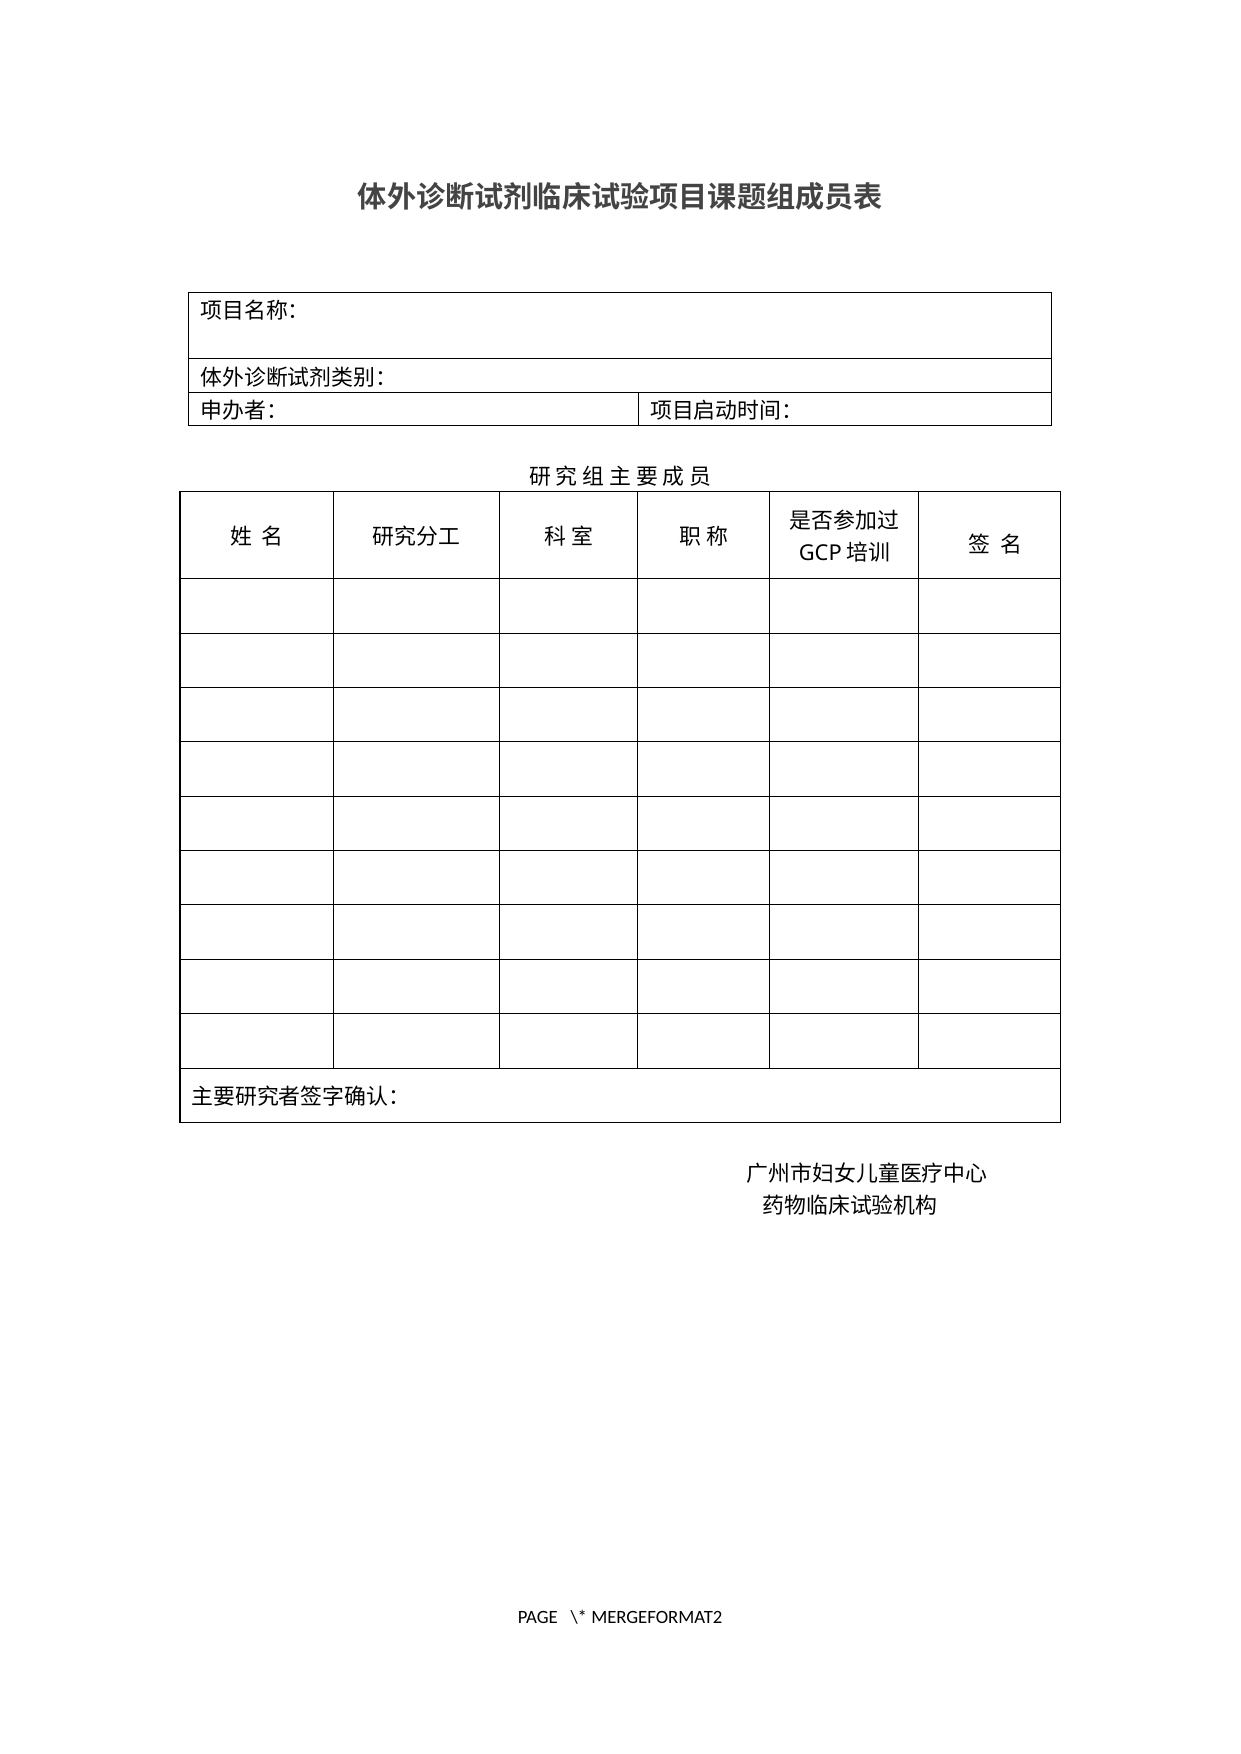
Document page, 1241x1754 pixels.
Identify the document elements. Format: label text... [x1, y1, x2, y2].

table_cell [500, 579, 637, 632]
table_cell [181, 797, 333, 850]
table_header 研究分工 [334, 492, 499, 578]
table_cell [770, 688, 918, 741]
table_cell [770, 851, 918, 904]
text 广州市妇女儿童医疗中心 [187, 1155, 1053, 1188]
table_cell [770, 634, 918, 687]
table_cell [919, 851, 1060, 904]
table_cell [638, 851, 769, 904]
table_cell [638, 688, 769, 741]
table_cell [770, 797, 918, 850]
table_header 项目名称： [189, 293, 1051, 358]
table_cell [334, 797, 499, 850]
table_header 职 称 [638, 492, 769, 578]
table_cell 申办者： [189, 393, 638, 425]
table_cell [500, 797, 637, 850]
table_cell [181, 1014, 333, 1067]
table_header 签 名 [919, 492, 1060, 578]
table_cell [334, 688, 499, 741]
table_cell [638, 905, 769, 959]
table_cell [500, 742, 637, 796]
table_cell [919, 742, 1060, 796]
table_cell [770, 960, 918, 1013]
table_cell [638, 797, 769, 850]
table_cell [334, 742, 499, 796]
table_cell [919, 797, 1060, 850]
table_cell 主要研究者签字确认： [181, 1069, 1060, 1122]
table_cell [638, 634, 769, 687]
table_cell [638, 960, 769, 1013]
table_cell [919, 579, 1060, 632]
table_cell [770, 905, 918, 959]
table_header 是否参加过GCP培训 [770, 492, 918, 578]
table_cell [334, 851, 499, 904]
table_cell [334, 1014, 499, 1067]
table_cell [919, 1014, 1060, 1067]
table_cell [770, 579, 918, 632]
table_cell [919, 905, 1060, 959]
table_cell [500, 851, 637, 904]
table_cell [500, 1014, 637, 1067]
table_cell [500, 960, 637, 1013]
table_cell [770, 1014, 918, 1067]
table_cell [638, 1014, 769, 1067]
table_header 科 室 [500, 492, 637, 578]
table_cell 项目启动时间： [639, 393, 1051, 425]
table_cell [334, 960, 499, 1013]
table_cell [181, 688, 333, 741]
table_cell [181, 579, 333, 632]
table_cell [181, 851, 333, 904]
table_cell 体外诊断试剂类别： [189, 359, 1051, 392]
table_cell [919, 634, 1060, 687]
table_cell [638, 742, 769, 796]
table_cell [334, 579, 499, 632]
table_cell [334, 905, 499, 959]
text 研 究 组 主 要 成 员 [187, 459, 1053, 491]
table_cell [500, 905, 637, 959]
table_cell [500, 688, 637, 741]
table_header 姓 名 [181, 492, 333, 578]
table_cell [500, 634, 637, 687]
table_cell [181, 905, 333, 959]
table_cell [181, 634, 333, 687]
text 体外诊断试剂临床试验项目课题组成员表 [187, 162, 1053, 227]
table_cell [334, 634, 499, 687]
text 药物临床试验机构 [187, 1188, 1053, 1220]
table_cell [919, 688, 1060, 741]
table_cell [638, 579, 769, 632]
table_cell [919, 960, 1060, 1013]
table_cell [181, 742, 333, 796]
table_cell [770, 742, 918, 796]
table_cell [181, 960, 333, 1013]
